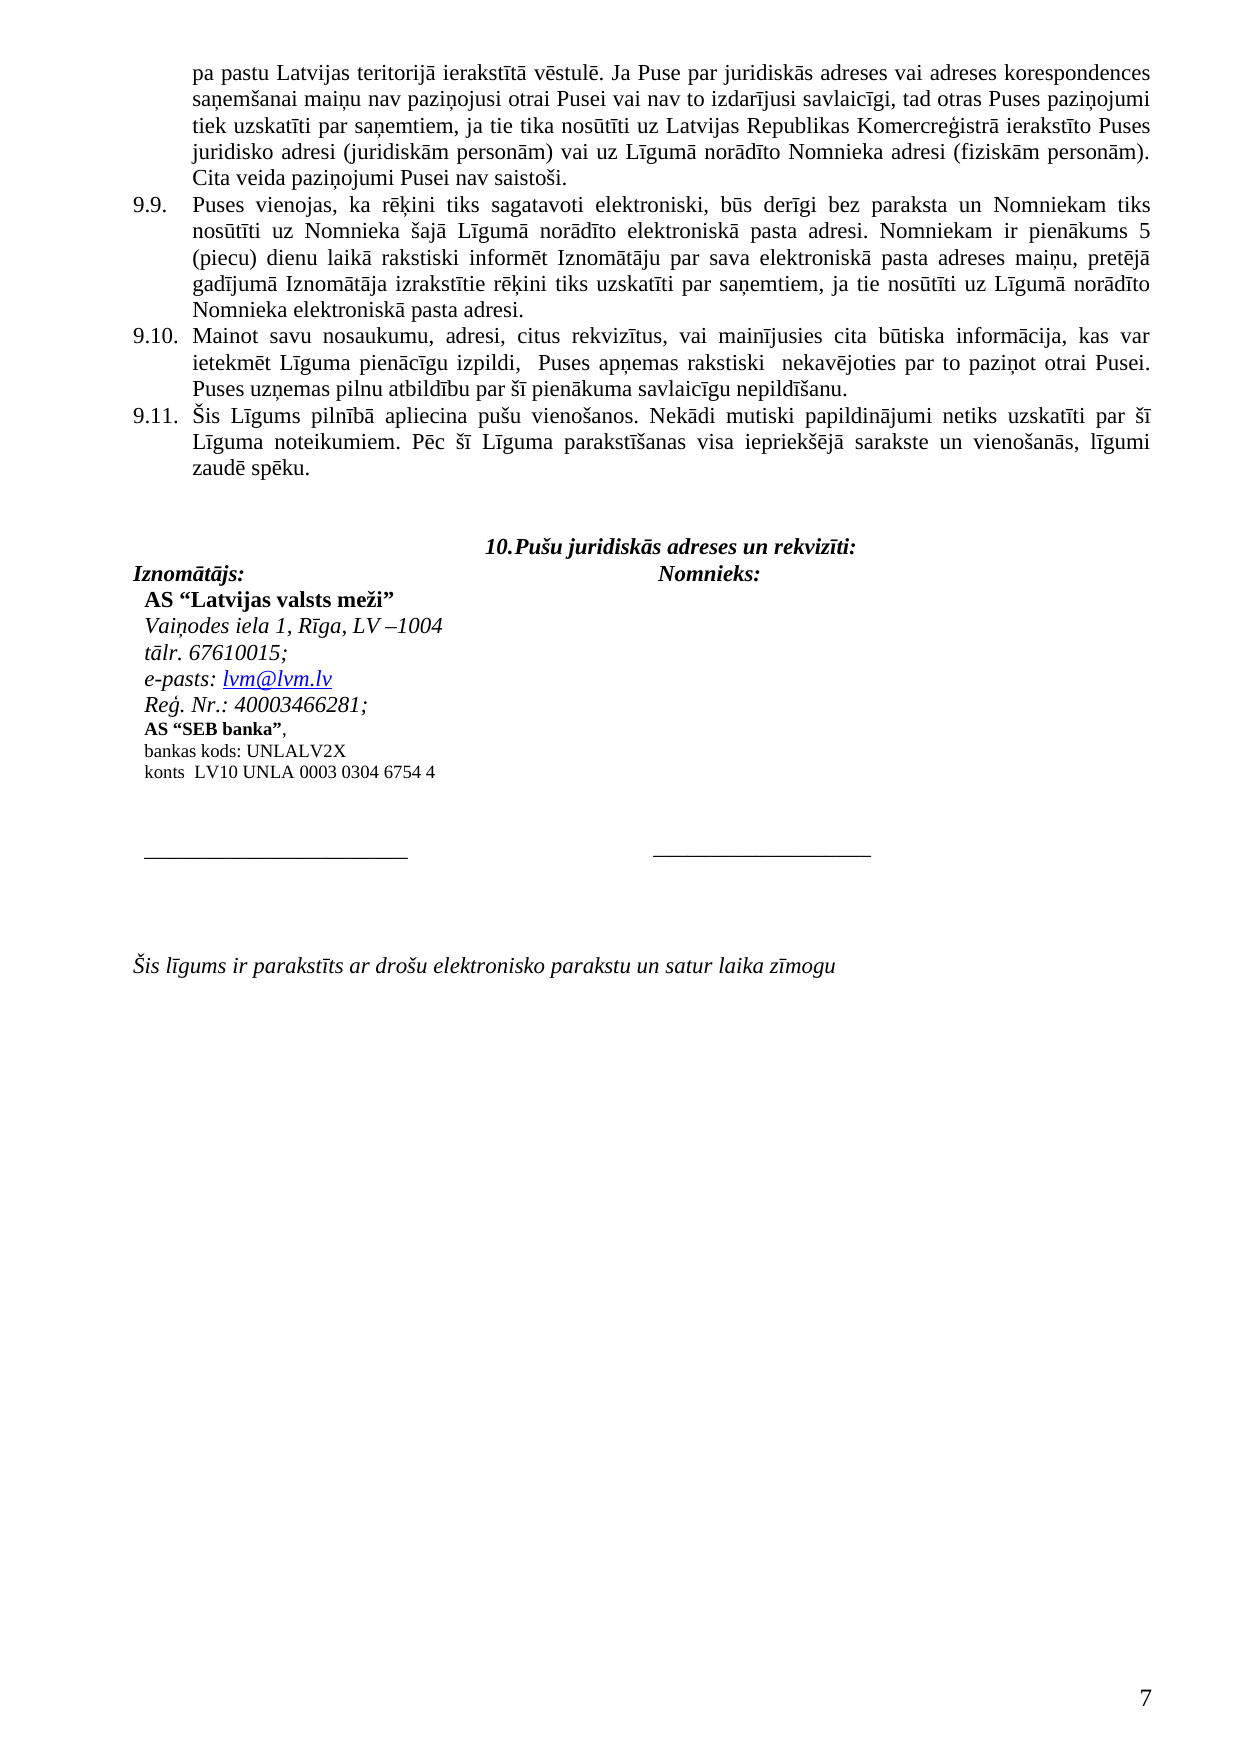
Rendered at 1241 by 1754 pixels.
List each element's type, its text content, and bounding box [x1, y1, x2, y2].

table_header AS “Latvijas valsts meži” Vaiņodes iela 1, Rīga, LV –1004 tālr. 67610015; e-pasts: lvm@lvm.lv Reģ. Nr.: 40003466281; AS “SEB banka”, bankas kods: UNLALV2X konts LV10 UNLA 0003 0304 6754 4 _______________________ [133, 586, 642, 888]
list Šis Līgums pilnībā apliecina pušu vienošanos. Nekādi mutiski papildinājumi netiks uzskatīti par šī Līguma noteikumiem. Pēc šī Līguma parakstīšanas visa iepriekšējā sarakste un vienošanās, līgumi zaudē spēku. [133, 402, 1152, 481]
text Šis līgums ir parakstīts ar drošu elektronisko parakstu un satur laika zīmogu [133, 952, 1152, 978]
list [133, 59, 1152, 191]
text Iznomātājs: Nomnieks: [133, 560, 1152, 586]
list Mainot savu nosaukumu, adresi, citus rekvizītus, vai mainījusies cita būtiska informācija, kas var ietekmēt Līguma pienācīgu izpildi, Puses apņemas rakstiski nekavējoties par to paziņot otrai Pusei. Puses uzņemas pilnu atbildību par šī pienākuma savlaicīgu nepildīšanu. [133, 323, 1152, 402]
list Pušu juridiskās adreses un rekvizīti: [192, 533, 1152, 560]
table_header ___________________ [642, 586, 1151, 888]
list Puses vienojas, ka rēķini tiks sagatavoti elektroniski, būs derīgi bez paraksta un Nomniekam tiks nosūtīti uz Nomnieka šajā Līgumā norādīto elektroniskā pasta adresi. Nomniekam ir pienākums 5 (piecu) dienu laikā rakstiski informēt Iznomātāju par sava elektroniskā pasta adreses maiņu, pretējā gadījumā Iznomātāja izrakstītie rēķini tiks uzskatīti par saņemtiem, ja tie nosūtīti uz Līgumā norādīto Nomnieka elektroniskā pasta adresi. [133, 191, 1152, 323]
